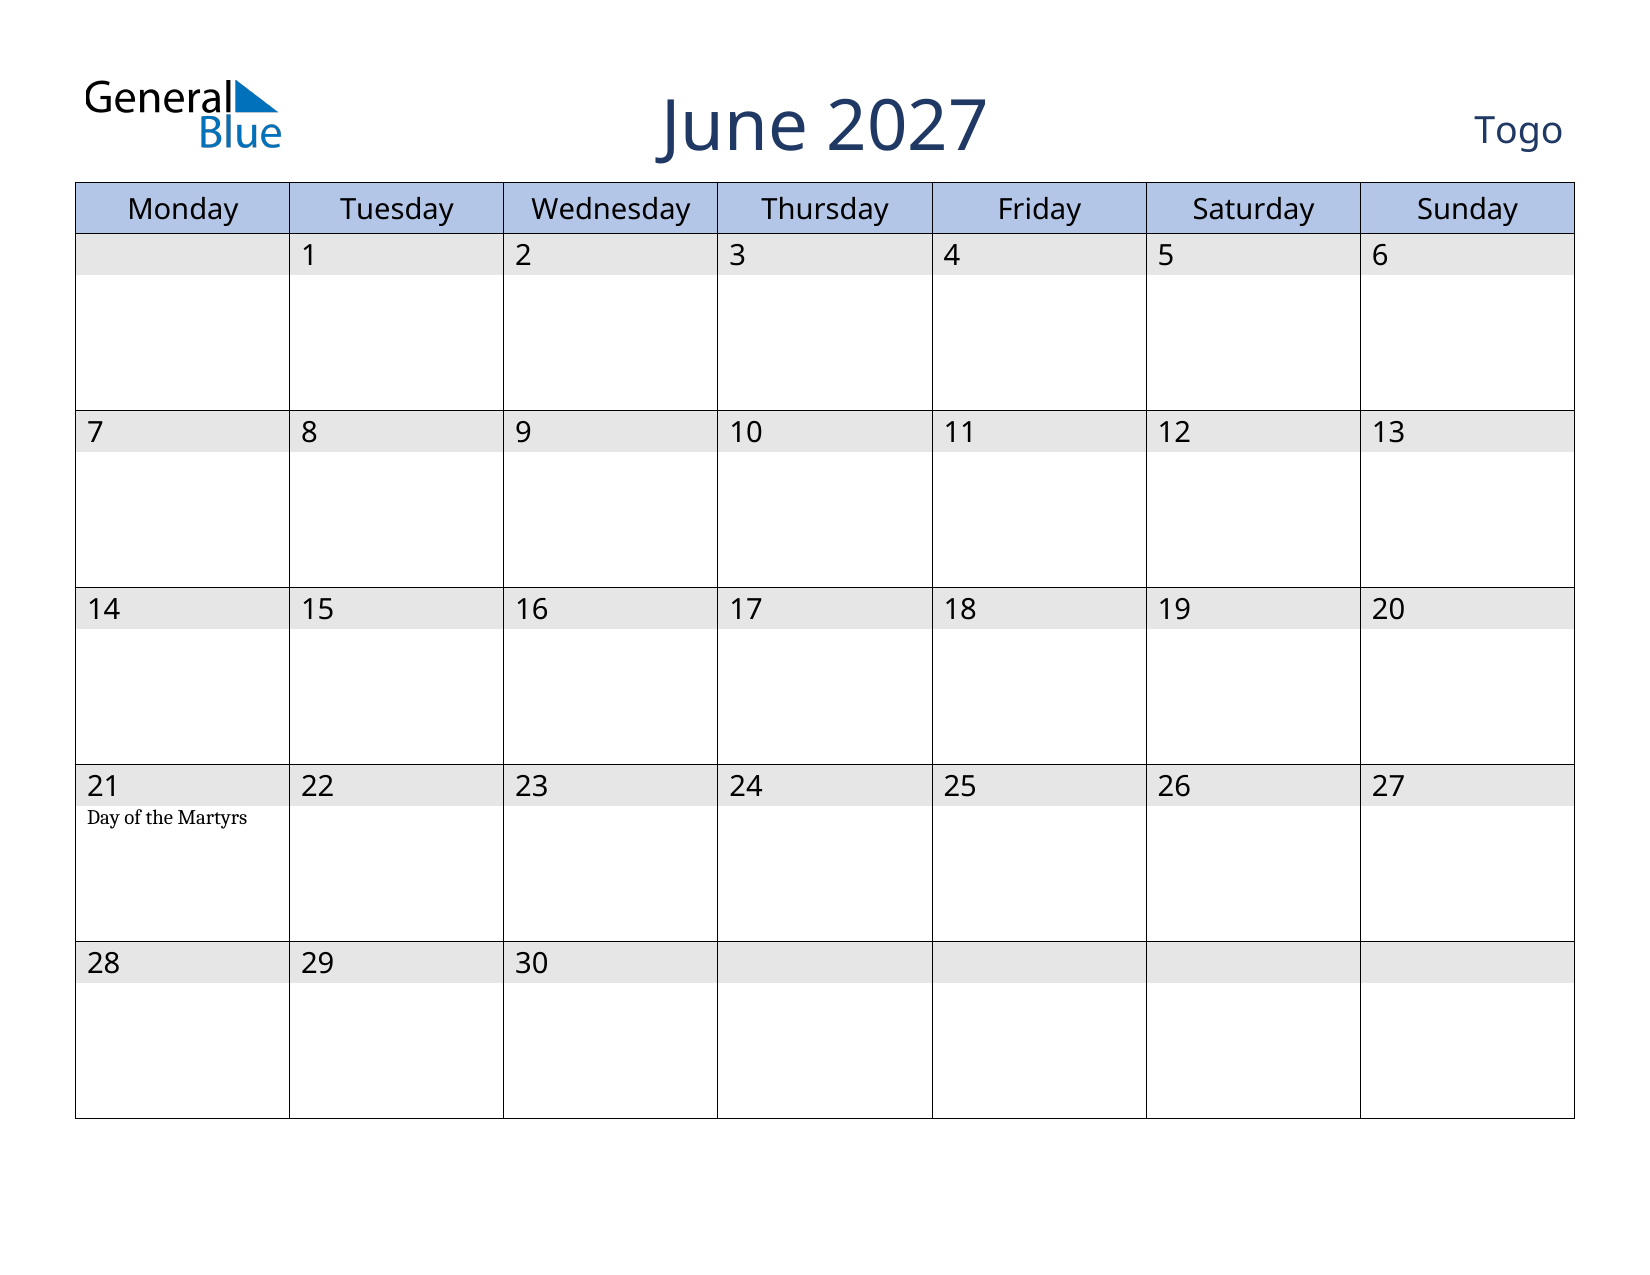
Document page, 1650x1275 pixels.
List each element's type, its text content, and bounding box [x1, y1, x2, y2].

table_cell [504, 452, 717, 587]
table_cell [933, 983, 1146, 1118]
table_cell 5 [1147, 234, 1360, 275]
table_cell [1361, 275, 1574, 410]
table_cell 17 [718, 588, 932, 629]
table_cell [290, 629, 503, 764]
table_cell [718, 629, 932, 764]
table_cell [718, 942, 932, 983]
table_cell 25 [933, 765, 1146, 806]
table_cell 20 [1361, 588, 1574, 629]
table_cell [290, 806, 503, 941]
table_cell 29 [290, 942, 503, 983]
table_cell 22 [290, 765, 503, 806]
table_cell [1361, 983, 1574, 1118]
table_cell Day of the Martyrs [76, 806, 289, 941]
table_cell 1 [290, 234, 503, 275]
table_cell [1361, 452, 1574, 587]
table_cell Sunday [1361, 183, 1574, 233]
table_cell 16 [504, 588, 717, 629]
table_cell [1361, 806, 1574, 941]
table_cell 4 [933, 234, 1146, 275]
table_cell [1147, 983, 1360, 1118]
table_cell [1147, 942, 1360, 983]
table_cell [933, 275, 1146, 410]
table_cell 8 [290, 411, 503, 452]
table_cell 18 [933, 588, 1146, 629]
table_cell Tuesday [290, 183, 503, 233]
table_cell Monday [76, 183, 289, 233]
table_cell [933, 629, 1146, 764]
table_cell [933, 806, 1146, 941]
table_cell [1361, 942, 1574, 983]
table_cell 13 [1361, 411, 1574, 452]
table_cell [504, 629, 717, 764]
table_cell [290, 983, 503, 1118]
table_cell [290, 452, 503, 587]
table_cell 23 [504, 765, 717, 806]
table_cell [718, 452, 932, 587]
table_cell 6 [1361, 234, 1574, 275]
table_cell 24 [718, 765, 932, 806]
table_cell 21 [76, 765, 289, 806]
table_cell [933, 452, 1146, 587]
table_cell Saturday [1147, 183, 1360, 233]
table_cell [76, 234, 289, 275]
table_cell 12 [1147, 411, 1360, 452]
table_cell [1147, 629, 1360, 764]
table_cell 19 [1147, 588, 1360, 629]
table_cell [504, 275, 717, 410]
table_cell 15 [290, 588, 503, 629]
table_cell [76, 452, 289, 587]
table_cell 7 [76, 411, 289, 452]
table_cell [718, 806, 932, 941]
table_cell Wednesday [504, 183, 717, 233]
table_cell [76, 629, 289, 764]
table_cell 11 [933, 411, 1146, 452]
picture [86, 80, 281, 148]
table_header [76, 75, 503, 182]
table_cell 3 [718, 234, 932, 275]
table_cell 10 [718, 411, 932, 452]
table_cell [718, 983, 932, 1118]
table_cell [76, 983, 289, 1118]
table_cell 14 [76, 588, 289, 629]
table_cell [76, 275, 289, 410]
table_cell [1361, 629, 1574, 764]
table_cell [504, 983, 717, 1118]
table_cell 26 [1147, 765, 1360, 806]
table_cell 28 [76, 942, 289, 983]
table_header Togo [1146, 75, 1574, 182]
table_cell Thursday [718, 183, 932, 233]
table_cell [1147, 806, 1360, 941]
table_header June 2027 [504, 75, 1146, 182]
table_cell [718, 275, 932, 410]
table_cell [1147, 275, 1360, 410]
table_cell Friday [933, 183, 1146, 233]
table_cell 2 [504, 234, 717, 275]
table_cell 27 [1361, 765, 1574, 806]
table_cell 30 [504, 942, 717, 983]
table_cell 9 [504, 411, 717, 452]
table_cell [933, 942, 1146, 983]
table_cell [1147, 452, 1360, 587]
table_cell [290, 275, 503, 410]
table_cell [504, 806, 717, 941]
